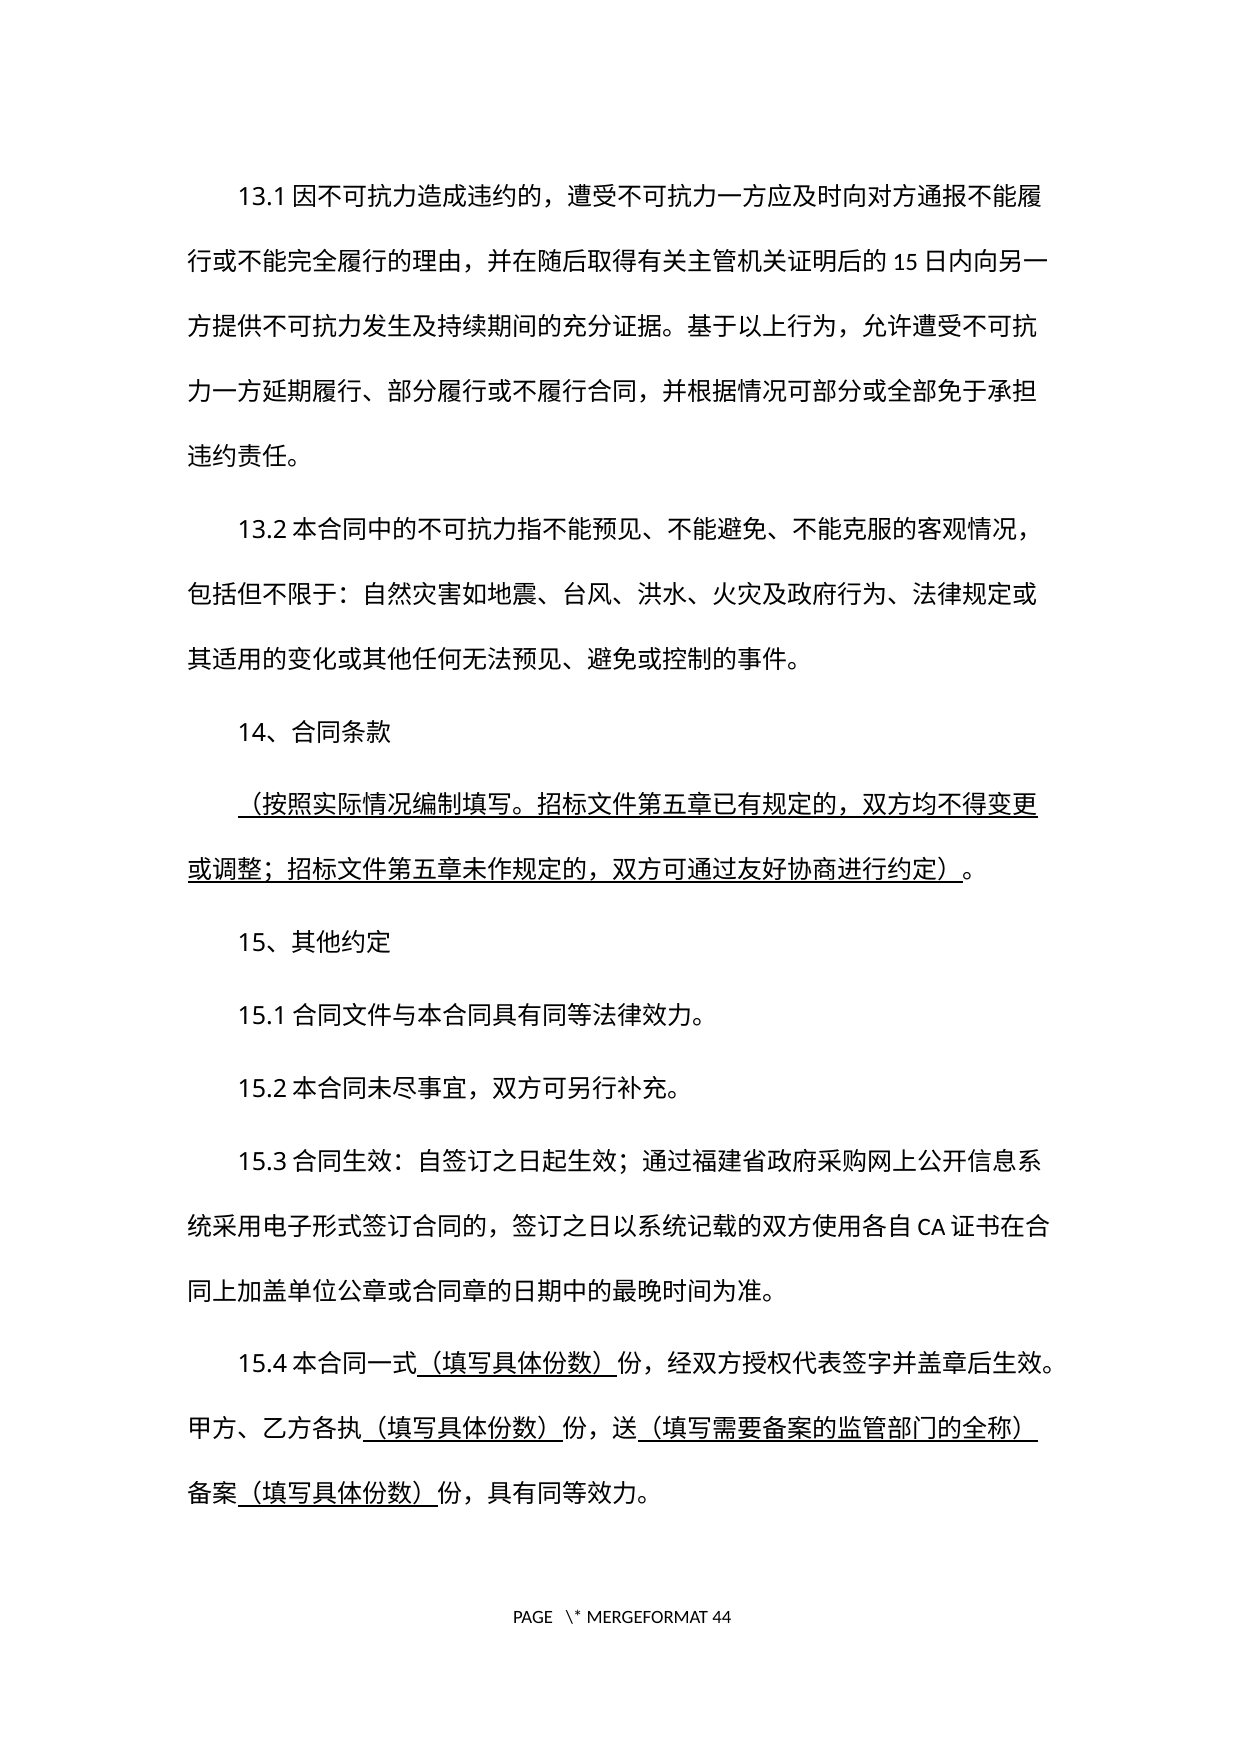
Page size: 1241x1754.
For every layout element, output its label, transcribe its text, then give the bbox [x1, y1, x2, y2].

text 15.3合同生效：自签订之日起生效；通过福建省政府采购网上公开信息系统采用电子形式签订合同的，签订之日以系统记载的双方使用各自CA证书在合同上加盖单位公章或合同章的日期中的最晚时间为准。 [187, 1127, 1053, 1322]
text 15.1合同文件与本合同具有同等法律效力。 [187, 981, 1053, 1046]
text 13.2本合同中的不可抗力指不能预见、不能避免、不能克服的客观情况，包括但不限于：自然灾害如地震、台风、洪水、火灾及政府行为、法律规定或其适用的变化或其他任何无法预见、避免或控制的事件。 [187, 495, 1053, 690]
text 13.1因不可抗力造成违约的，遭受不可抗力一方应及时向对方通报不能履行或不能完全履行的理由，并在随后取得有关主管机关证明后的15日内向另一方提供不可抗力发生及持续期间的充分证据。基于以上行为，允许遭受不可抗力一方延期履行、部分履行或不履行合同，并根据情况可部分或全部免于承担违约责任。 [187, 162, 1053, 487]
text 15.2本合同未尽事宜，双方可另行补充。 [187, 1054, 1053, 1119]
text 15、其他约定 [187, 908, 1053, 973]
text （按照实际情况编制填写。招标文件第五章已有规定的，双方均不得变更或调整；招标文件第五章未作规定的，双方可通过友好协商进行约定）。 [187, 770, 1053, 900]
text 15.4本合同一式（填写具体份数）份，经双方授权代表签字并盖章后生效。甲方、乙方各执（填写具体份数）份，送（填写需要备案的监管部门的全称）备案（填写具体份数）份，具有同等效力。 [187, 1329, 1053, 1524]
text 14、合同条款 [187, 698, 1053, 763]
